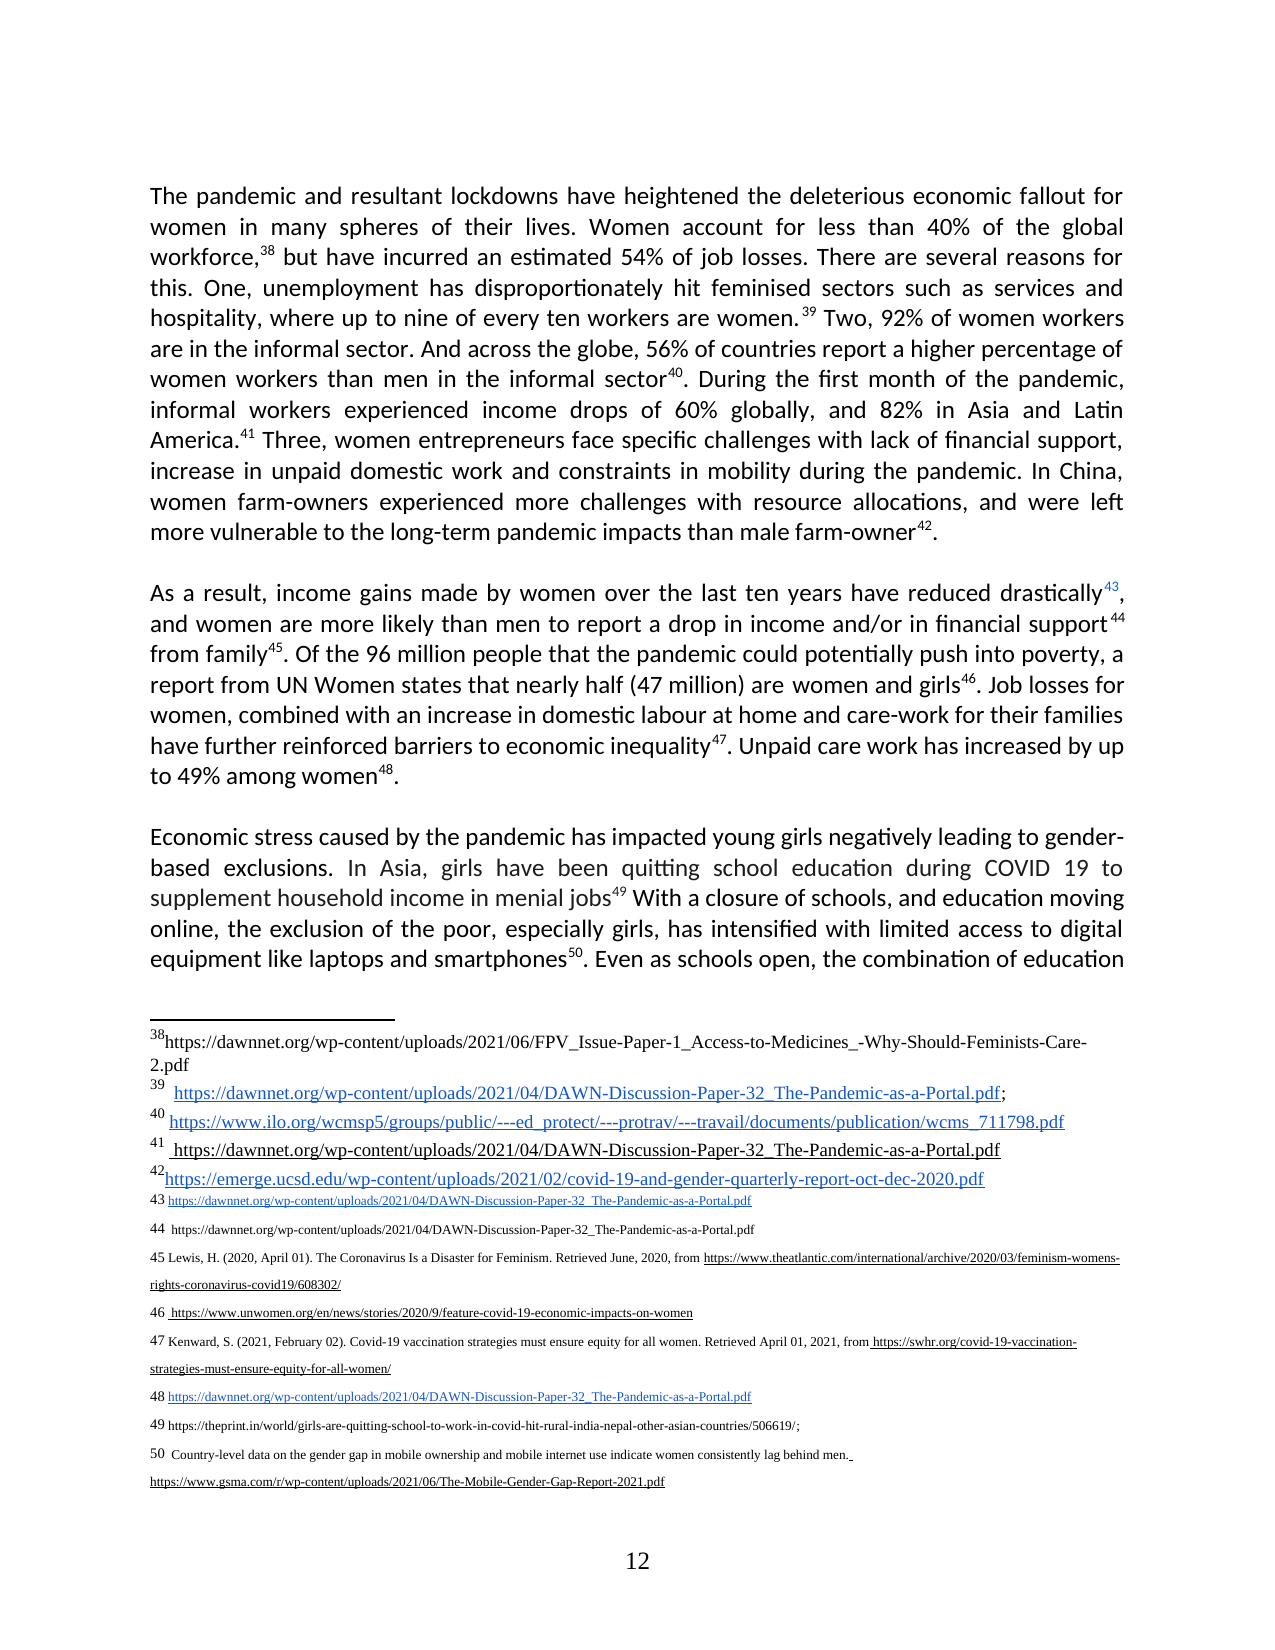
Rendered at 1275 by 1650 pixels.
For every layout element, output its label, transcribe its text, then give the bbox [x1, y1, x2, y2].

text The pandemic and resultant lockdowns have heightened the deleterious economic fallout for women in many spheres of their lives. Women account for less than 40% of the global workforce, but have incurred an estimated 54% of job losses. There are several reasons for this. One, unemployment has disproportionately hit feminised sectors such as services and hospitality, where up to nine of every ten workers are women. Two, 92% of women workers are in the informal sector. And across the globe, 56% of countries report a higher percentage of women workers than men in the informal sector. During the first month of the pandemic, informal workers experienced income drops of 60% globally, and 82% in Asia and Latin America. Three, women entrepreneurs face specific challenges with lack of financial support, increase in unpaid domestic work and constraints in mobility during the pandemic. In China, women farm-owners experienced more challenges with resource allocations, and were left more vulnerable to the long-term pandemic impacts than male farm-owner. [150, 181, 1125, 547]
text Economic stress caused by the pandemic has impacted young girls negatively leading to gender-based exclusions. In Asia, girls have been quitting school education during COVID 19 to supplement household income in menial jobs With a closure of schools, and education moving online, the exclusion of the poor, especially girls, has intensified with limited access to digital equipment like laptops and smartphones. Even as schools open, the combination of education budget cuts and families under financial strain make it likely that more girls will continue to remain out of school in order to help in domestic and care-work. Under extreme economic duress, there are reports of trafficking in girls,and an increase in child-marriages during the pandemic. [150, 821, 1125, 974]
text As a result, income gains made by women over the last ten years have reduced drastically, and women are more likely than men to report a drop in income and/or in financial support from family. Of the 96 million people that the pandemic could potentially push into poverty, a report from UN Women states that nearly half (47 million) are women and girls. Job losses for women, combined with an increase in domestic labour at home and care-work for their families have further reinforced barriers to economic inequality. Unpaid care work has increased by up to 49% among women. [150, 577, 1125, 791]
